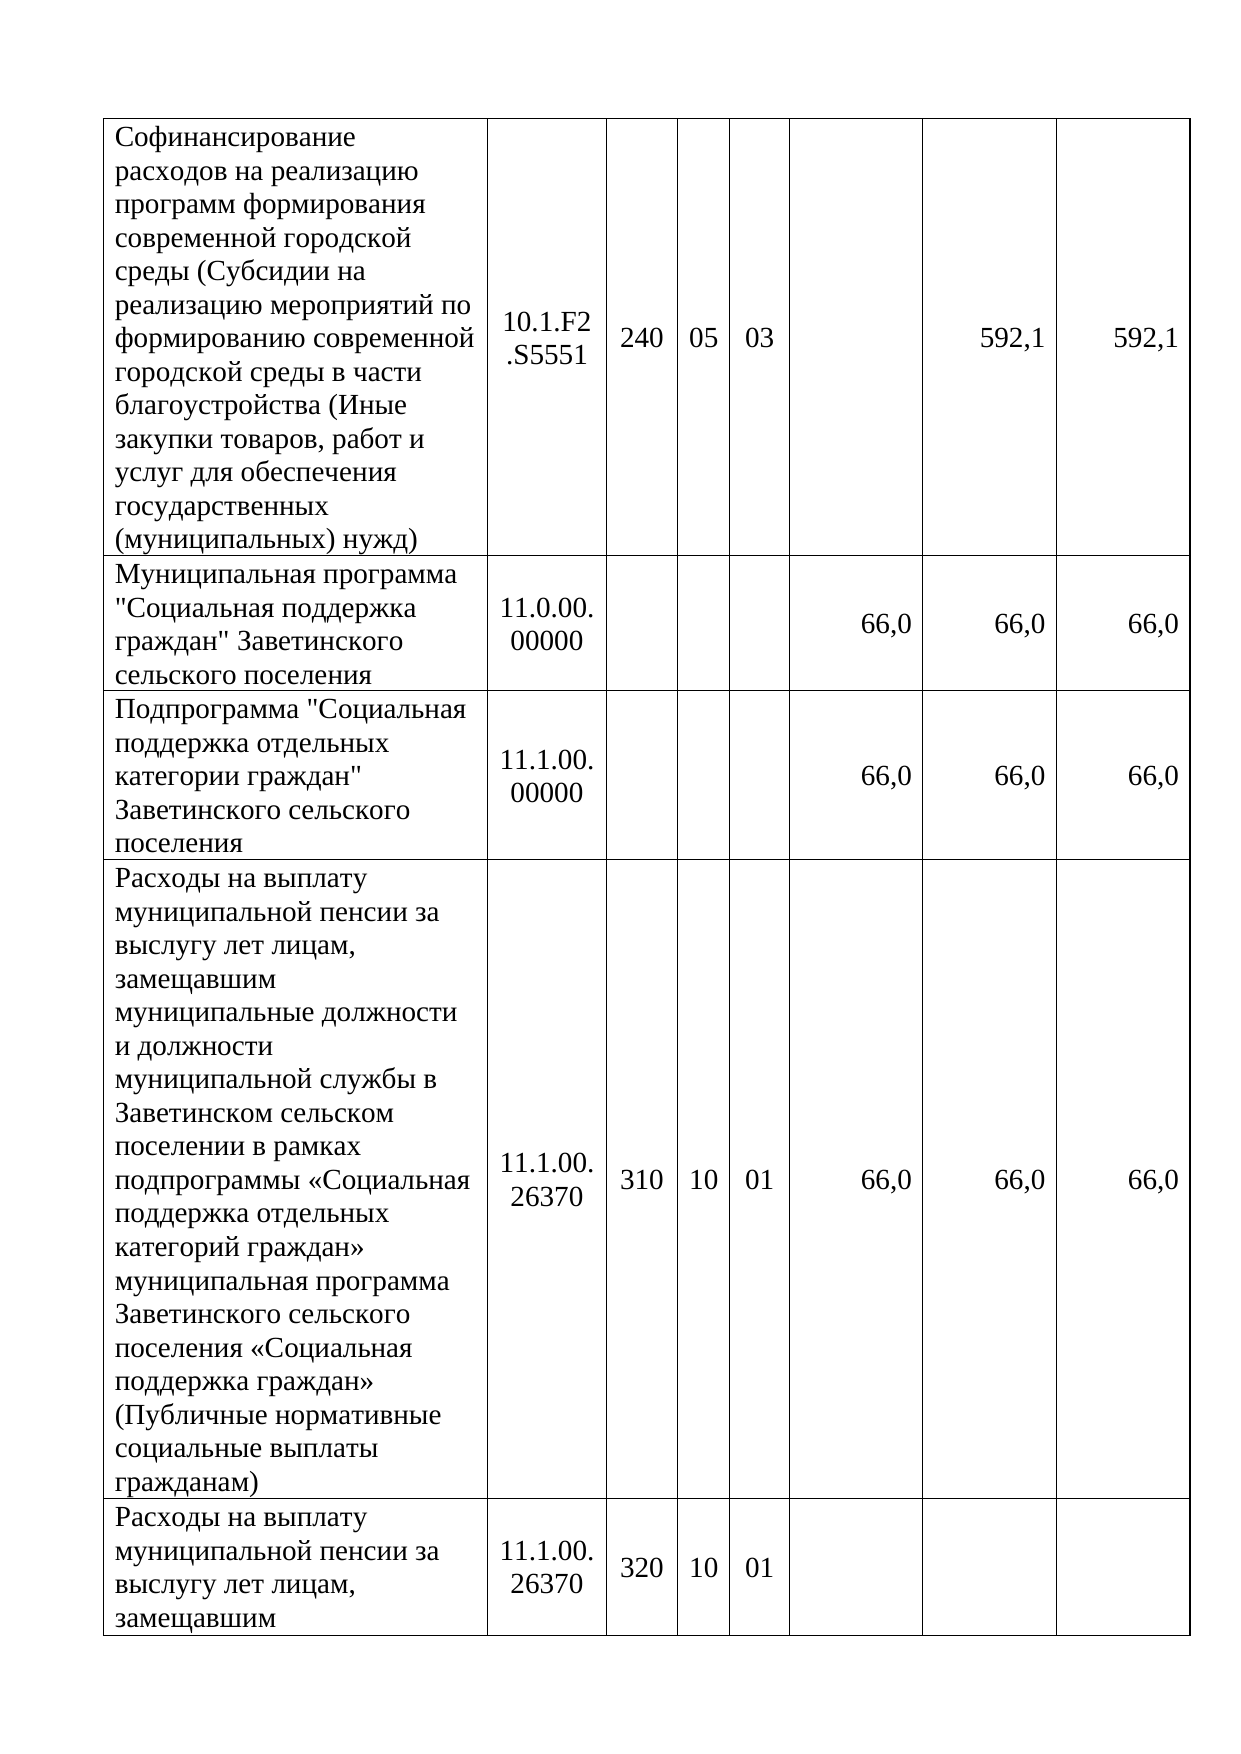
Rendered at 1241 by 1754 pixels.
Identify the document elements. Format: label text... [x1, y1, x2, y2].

table_cell 11.1.00.26370 [488, 860, 606, 1497]
table_cell 66,0 [790, 860, 922, 1497]
table_cell Расходы на выплату муниципальной пенсии за выслугу лет лицам, замещавшим муниципальные должности и должности муниципальной службы в Заветинском сельском поселении в рамках подпрограммы «Социальная поддержка отдельных категорий граждан» муниципальная программа Заветинского сельского поселения «Социальная поддержка граждан» (Публичные нормативные социальные выплаты гражданам) [104, 860, 487, 1497]
table_cell 03 [730, 119, 789, 555]
table_cell 310 [607, 860, 677, 1497]
table_cell 11.1.00.00000 [488, 691, 606, 859]
table_cell 10 [678, 860, 729, 1497]
table_cell 240 [607, 119, 677, 555]
table_cell [790, 119, 922, 555]
table_cell 592,1 [923, 119, 1056, 555]
table_cell 66,0 [1057, 860, 1189, 1497]
table_cell 66,0 [790, 691, 922, 859]
table_cell 320 [607, 1499, 677, 1635]
table_cell [678, 556, 729, 690]
table_cell 01 [730, 860, 789, 1497]
table_cell 10.1.F2.S5551 [488, 119, 606, 555]
table_cell 66,0 [923, 691, 1056, 859]
table_cell 05 [678, 119, 729, 555]
table_cell [678, 691, 729, 859]
table_cell 66,0 [923, 860, 1056, 1497]
table_cell 01 [730, 1499, 789, 1635]
table_cell [923, 1499, 1056, 1635]
table_cell 66,0 [923, 556, 1056, 690]
table_cell Софинансирование расходов на реализацию программ формирования современной городской среды (Субсидии на реализацию мероприятий по формированию современной городской среды в части благоустройства (Иные закупки товаров, работ и услуг для обеспечения государственных (муниципальных) нужд) [104, 119, 487, 555]
table_cell 10 [678, 1499, 729, 1635]
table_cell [104, 1499, 487, 1635]
table_cell [1057, 1499, 1189, 1635]
table_cell Подпрограмма "Социальная поддержка отдельных категории граждан" Заветинского сельского поселения [104, 691, 487, 859]
table_cell [730, 691, 789, 859]
table_cell 66,0 [1057, 556, 1189, 690]
table_cell 11.0.00.00000 [488, 556, 606, 690]
table_cell [607, 691, 677, 859]
table_cell [790, 1499, 922, 1635]
table_cell 66,0 [790, 556, 922, 690]
table_cell 66,0 [1057, 691, 1189, 859]
table_cell [730, 556, 789, 690]
table_cell Муниципальная программа "Социальная поддержка граждан" Заветинского сельского поселения [104, 556, 487, 690]
table_cell [607, 556, 677, 690]
table_cell 11.1.00.26370 [488, 1499, 606, 1635]
table_cell 592,1 [1057, 119, 1189, 555]
